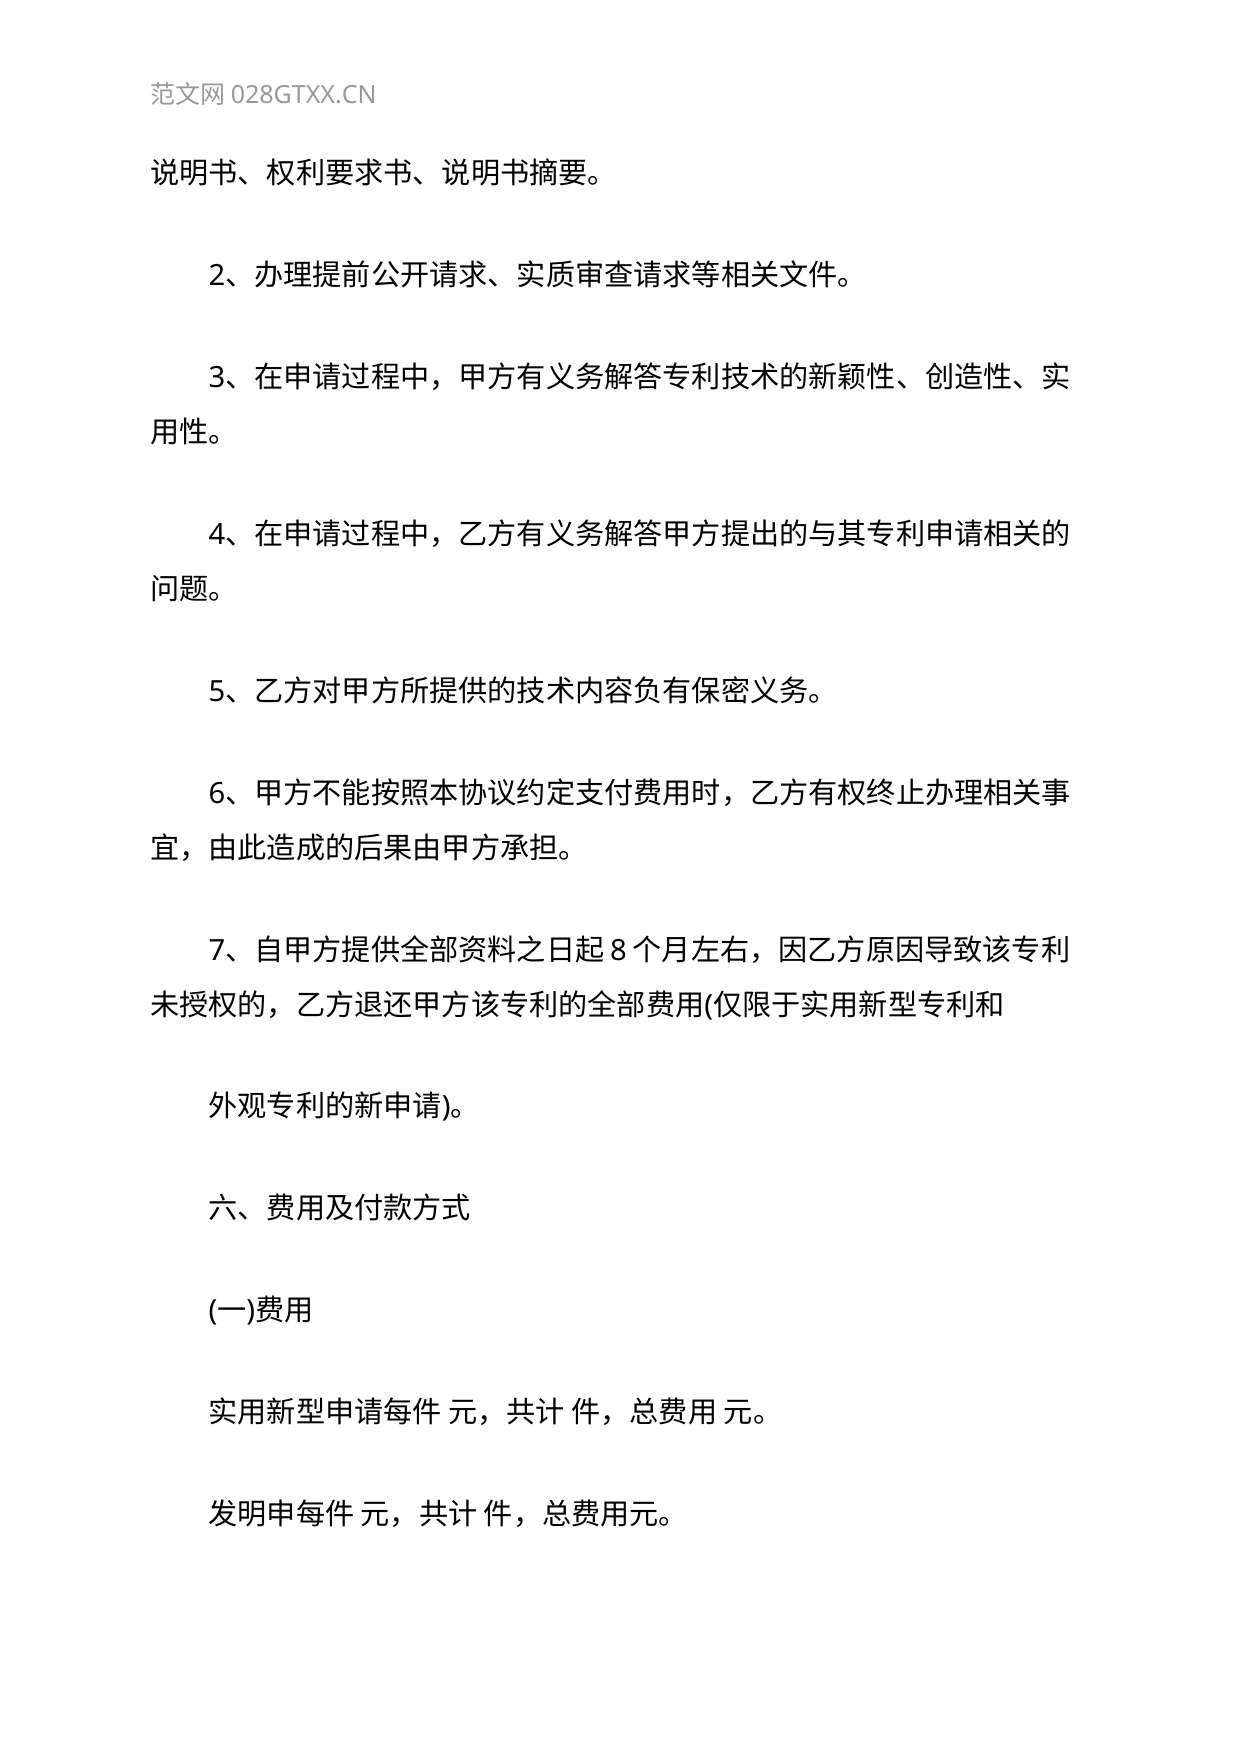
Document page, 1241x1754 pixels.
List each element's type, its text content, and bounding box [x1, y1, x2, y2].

text 3、在申请过程中，甲方有义务解答专利技术的新颖性、创造性、实用性。 [150, 354, 1090, 451]
text 发明申每件 元，共计 件，总费用元。 [150, 1491, 1090, 1533]
text 4、在申请过程中，乙方有义务解答甲方提出的与其专利申请相关的问题。 [150, 511, 1090, 608]
text 5、乙方对甲方所提供的技术内容负有保密义务。 [150, 667, 1090, 710]
text 六、费用及付款方式 [150, 1185, 1090, 1227]
text 实用新型申请每件 元，共计 件，总费用 元。 [150, 1389, 1090, 1431]
text 2、办理提前公开请求、实质审查请求等相关文件。 [150, 252, 1090, 294]
text 外观专利的新申请)。 [150, 1083, 1090, 1125]
text (一)费用 [150, 1287, 1090, 1329]
text 6、甲方不能按照本协议约定支付费用时，乙方有权终止办理相关事宜，由此造成的后果由甲方承担。 [150, 769, 1090, 867]
text 7、自甲方提供全部资料之日起8个月左右，因乙方原因导致该专利未授权的，乙方退还甲方该专利的全部费用(仅限于实用新型专利和 [150, 926, 1090, 1023]
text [150, 150, 1090, 192]
